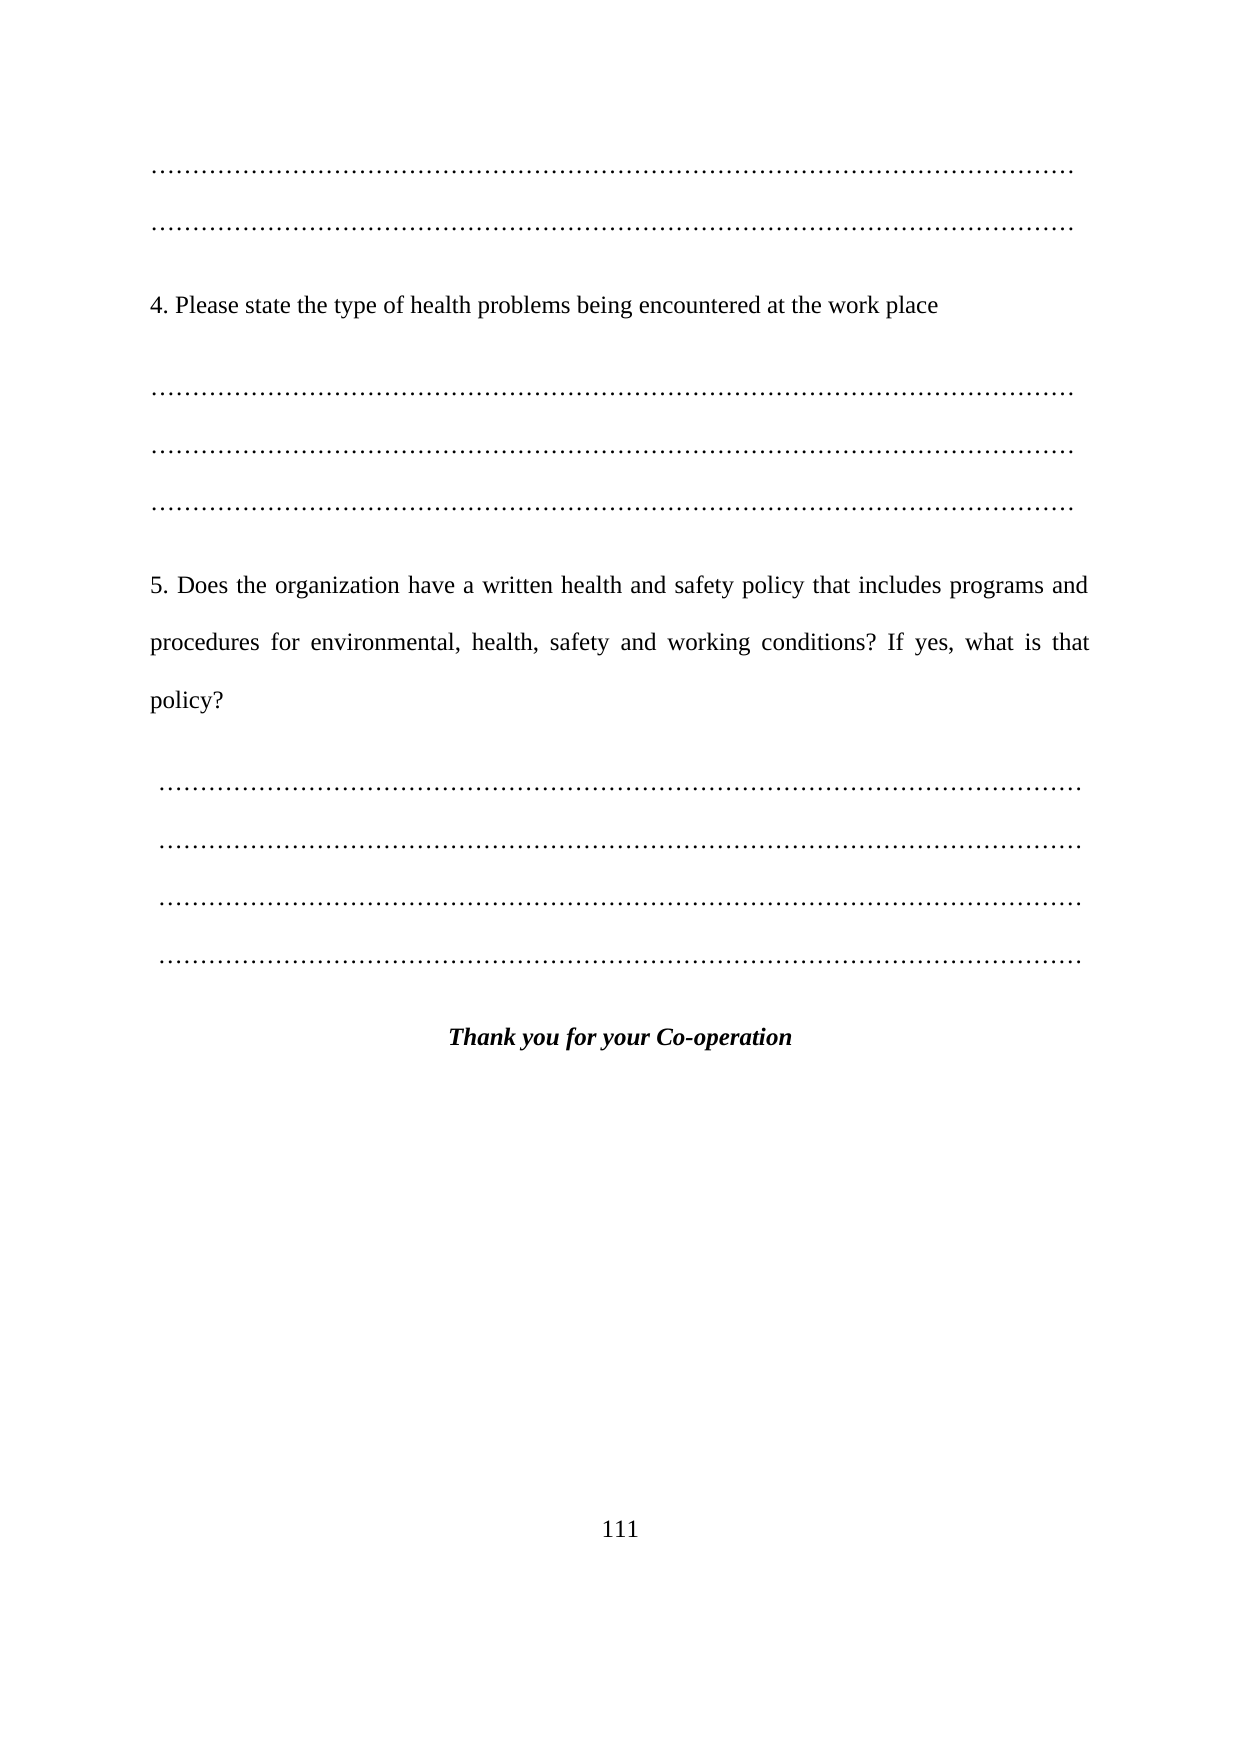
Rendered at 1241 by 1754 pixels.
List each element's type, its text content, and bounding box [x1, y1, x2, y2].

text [150, 150, 1090, 236]
text ……………………………………………………………………………………………………………………………………………………………………………………………………………………………………………………………………………………………………… [150, 372, 1090, 516]
text ………………………………………………………………………………………………………………………………………………………………………………………………………………………………………………………………………………………………………………………………………………………………………………………………………… [150, 767, 1090, 969]
text 5. Does the organization have a written health and safety policy that includes programs and procedures for environmental, health, safety and working conditions? If yes, what is that policy? [150, 570, 1090, 714]
text 4. Please state the type of health problems being encountered at the work place [150, 290, 1090, 319]
text Thank you for your Co-operation [150, 1022, 1090, 1051]
